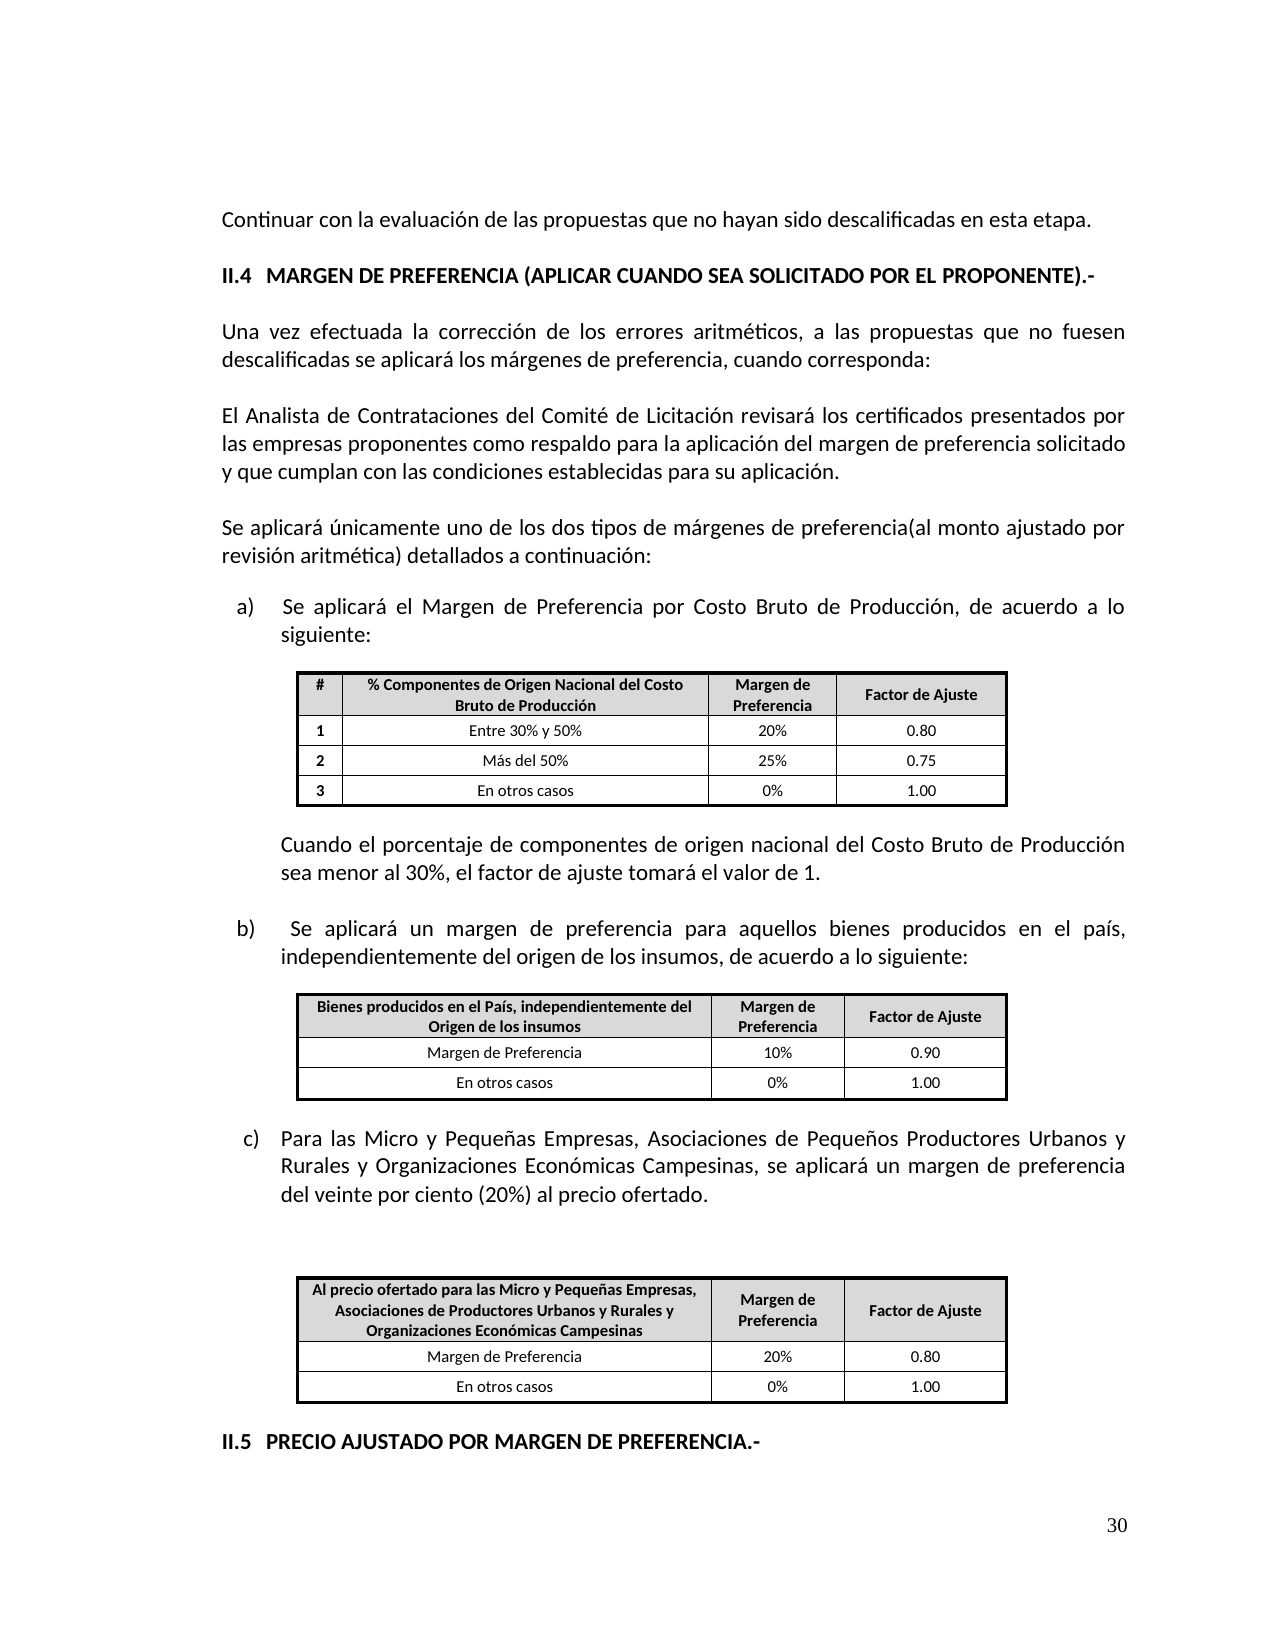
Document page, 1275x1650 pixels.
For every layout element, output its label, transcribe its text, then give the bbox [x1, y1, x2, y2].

table_header Margen de Preferencia [712, 1280, 844, 1341]
list PRECIO AJUSTADO POR MARGEN DE PREFERENCIA.- [222, 1427, 1127, 1455]
table_cell En otros casos [343, 776, 708, 804]
table_cell Margen de Preferencia [299, 1342, 711, 1371]
text El Analista de Contrataciones del Comité de Licitación revisará los certificados presentados por las empresas proponentes como respaldo para la aplicación del margen de preferencia solicitado y que cumplan con las condiciones establecidas para su aplicación. [222, 401, 1127, 485]
table_header Factor de Ajuste [845, 1280, 1005, 1341]
table_header Al precio ofertado para las Micro y Pequeñas Empresas, Asociaciones de Productores Urbanos y Rurales y Organizaciones Económicas Campesinas [299, 1280, 711, 1341]
table_cell En otros casos [299, 1068, 711, 1098]
table_cell 0.80 [845, 1342, 1005, 1371]
table_header Margen de Preferencia [712, 996, 844, 1037]
table_cell Margen de Preferencia [299, 1038, 711, 1067]
table_cell 3 [299, 776, 342, 804]
table_cell 25% [709, 746, 836, 775]
text Cuando el porcentaje de componentes de origen nacional del Costo Bruto de Producción sea menor al 30%, el factor de ajuste tomará el valor de 1. [281, 830, 1127, 886]
list Para las Micro y Pequeñas Empresas, Asociaciones de Pequeños Productores Urbanos y Rurales y Organizaciones Económicas Campesinas, se aplicará un margen de preferencia del veinte por ciento (20%) al precio ofertado. [243, 1124, 1127, 1208]
table_cell 0.90 [845, 1038, 1005, 1067]
text Continuar con la evaluación de las propuestas que no hayan sido descalificadas en esta etapa. [222, 205, 1127, 233]
table_cell 0% [709, 776, 836, 804]
table_cell 1 [299, 716, 342, 745]
table_cell 0.75 [837, 746, 1005, 775]
table_cell 1.00 [837, 776, 1005, 804]
text Se aplicará únicamente uno de los dos tipos de márgenes de preferencia(al monto ajustado por revisión aritmética) detallados a continuación: [222, 513, 1127, 569]
table_cell 20% [712, 1342, 844, 1371]
table_header Factor de Ajuste [837, 675, 1005, 715]
table_header # [299, 675, 342, 715]
table_cell 1.00 [845, 1068, 1005, 1098]
table_cell 10% [712, 1038, 844, 1067]
table_cell 0.80 [837, 716, 1005, 745]
table_cell 2 [299, 746, 342, 775]
table_cell Más del 50% [343, 746, 708, 775]
table_cell 0% [712, 1068, 844, 1098]
table_cell Entre 30% y 50% [343, 716, 708, 745]
table_header Bienes producidos en el País, independientemente del Origen de los insumos [299, 996, 711, 1037]
list Se aplicará el Margen de Preferencia por Costo Bruto de Producción, de acuerdo a lo siguiente: [236, 592, 1127, 648]
table_header % Componentes de Origen Nacional del Costo Bruto de Producción [343, 675, 708, 715]
table_cell 20% [709, 716, 836, 745]
table_header Factor de Ajuste [845, 996, 1005, 1037]
table_cell En otros casos [299, 1372, 711, 1401]
table_cell 0% [712, 1372, 844, 1401]
text Una vez efectuada la corrección de los errores aritméticos, a las propuestas que no fuesen descalificadas se aplicará los márgenes de preferencia, cuando corresponda: [222, 317, 1127, 373]
list Se aplicará un margen de preferencia para aquellos bienes producidos en el país, independientemente del origen de los insumos, de acuerdo a lo siguiente: [236, 914, 1127, 970]
table_cell 1.00 [845, 1372, 1005, 1401]
list MARGEN DE PREFERENCIA (APLICAR CUANDO SEA SOLICITADO POR EL PROPONENTE).- [222, 261, 1127, 289]
table_header Margen de Preferencia [709, 675, 836, 715]
